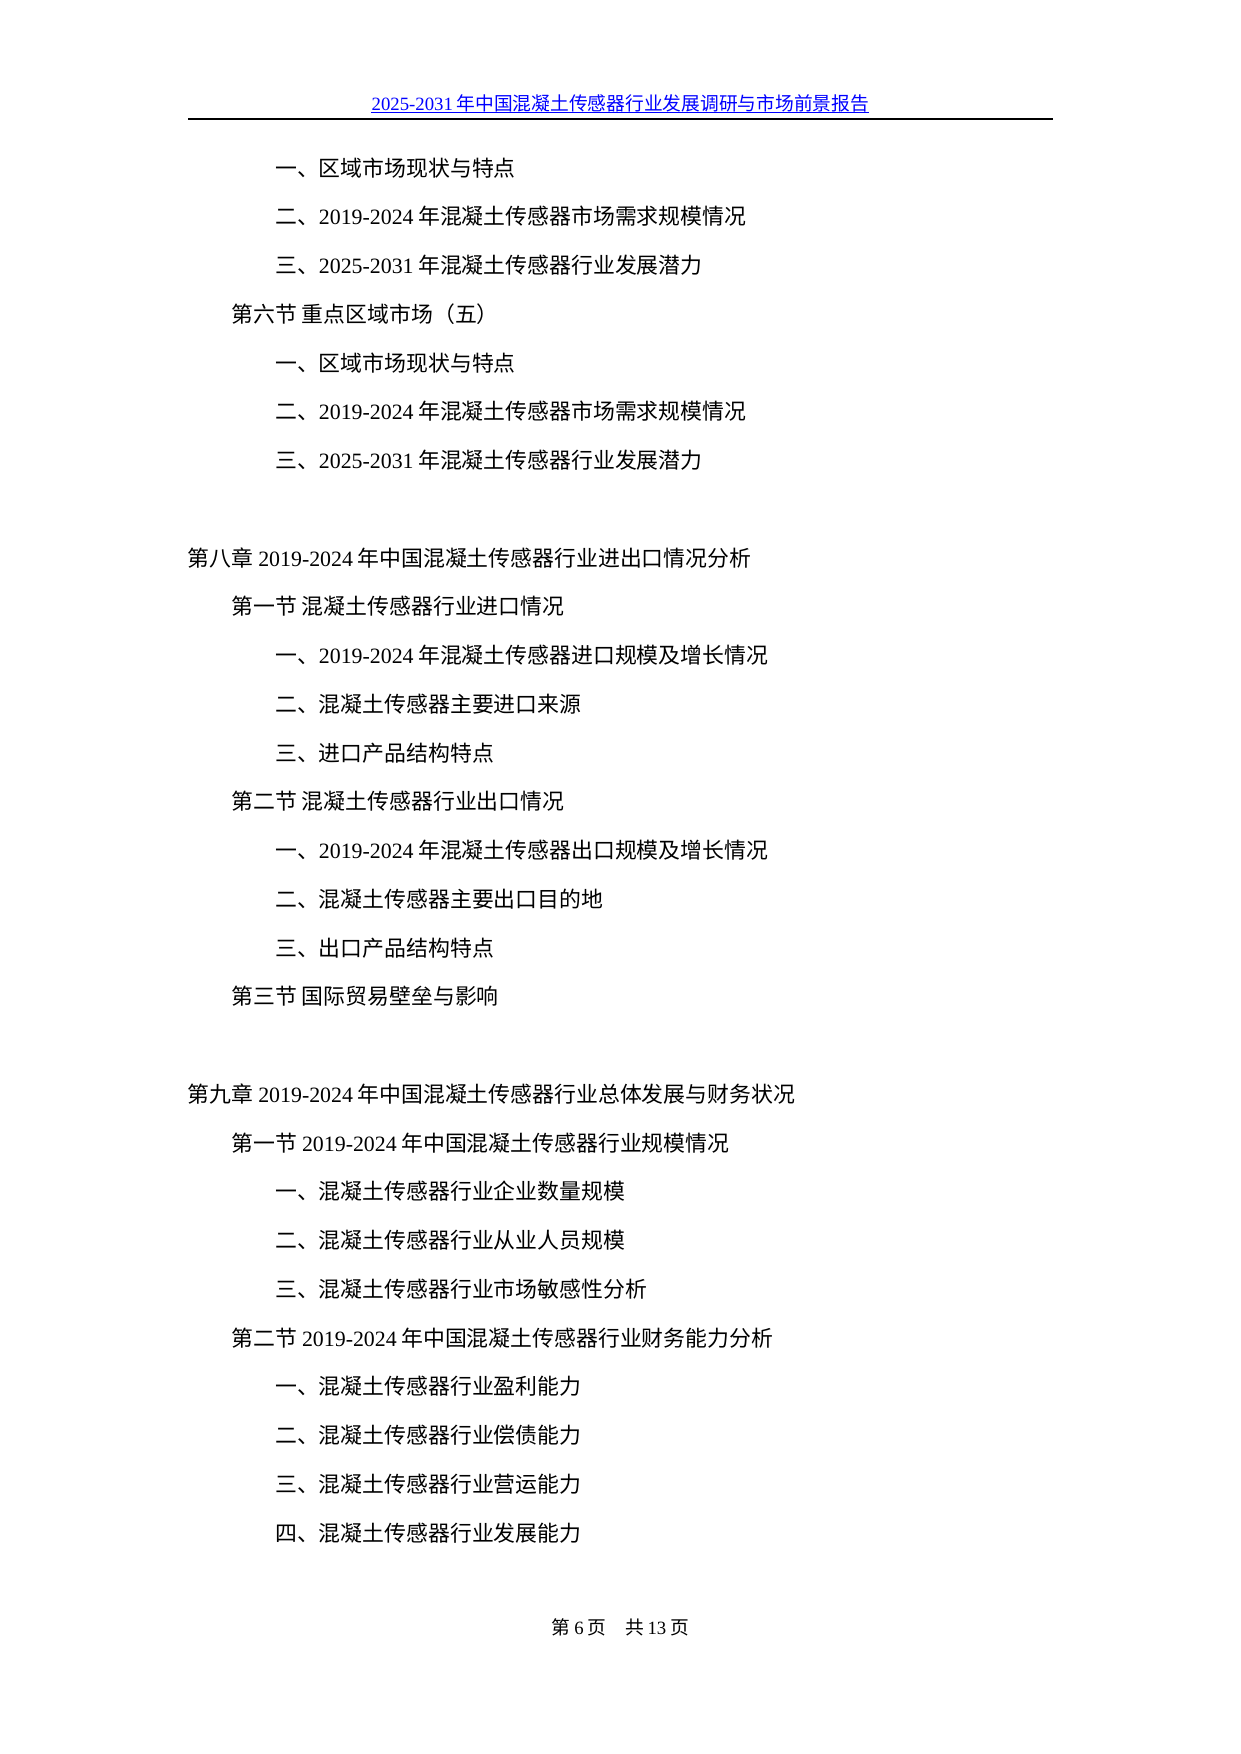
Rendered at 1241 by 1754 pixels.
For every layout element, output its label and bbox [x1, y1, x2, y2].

text [187, 150, 1053, 1548]
